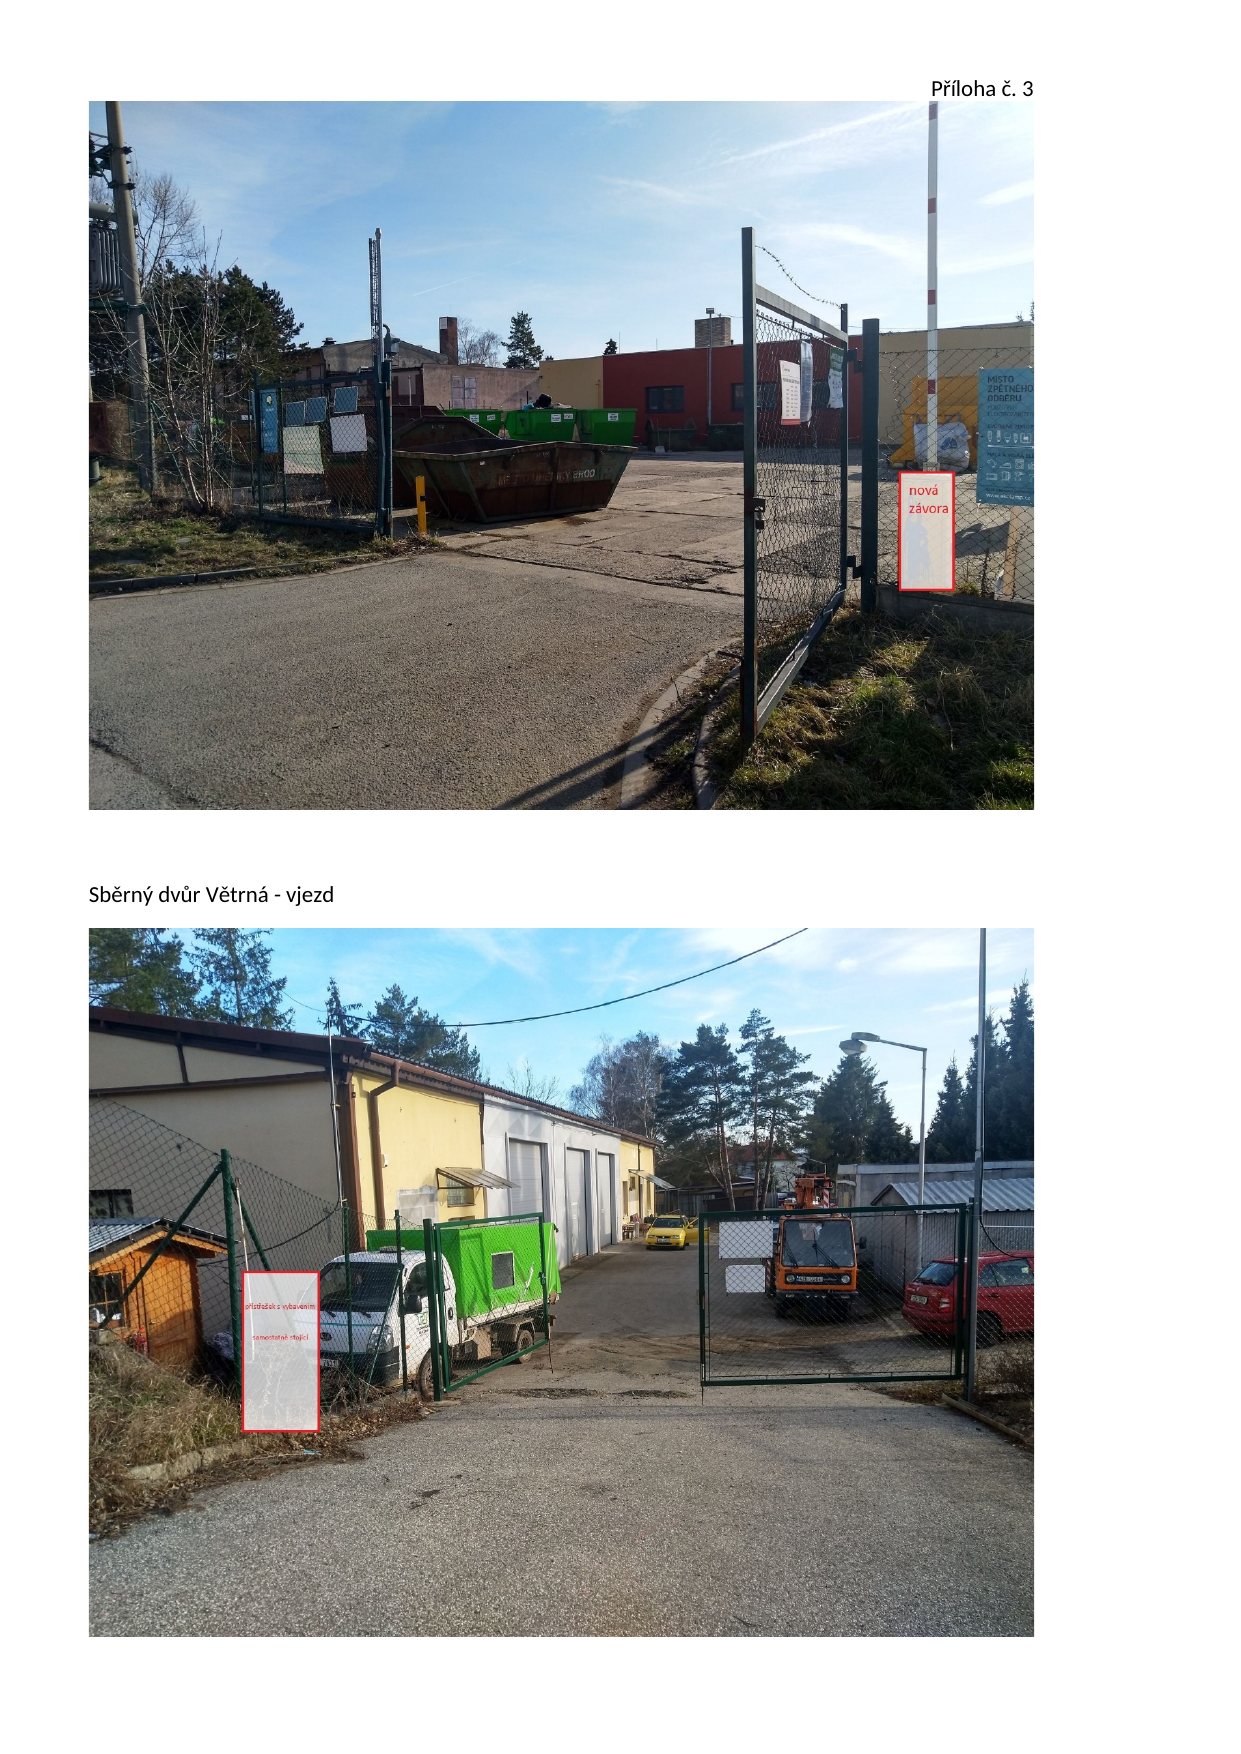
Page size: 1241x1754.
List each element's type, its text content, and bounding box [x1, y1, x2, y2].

picture [88, 101, 1035, 810]
text Sběrný dvůr Větrná - vjezd [89, 880, 1167, 908]
picture [88, 928, 1035, 1637]
